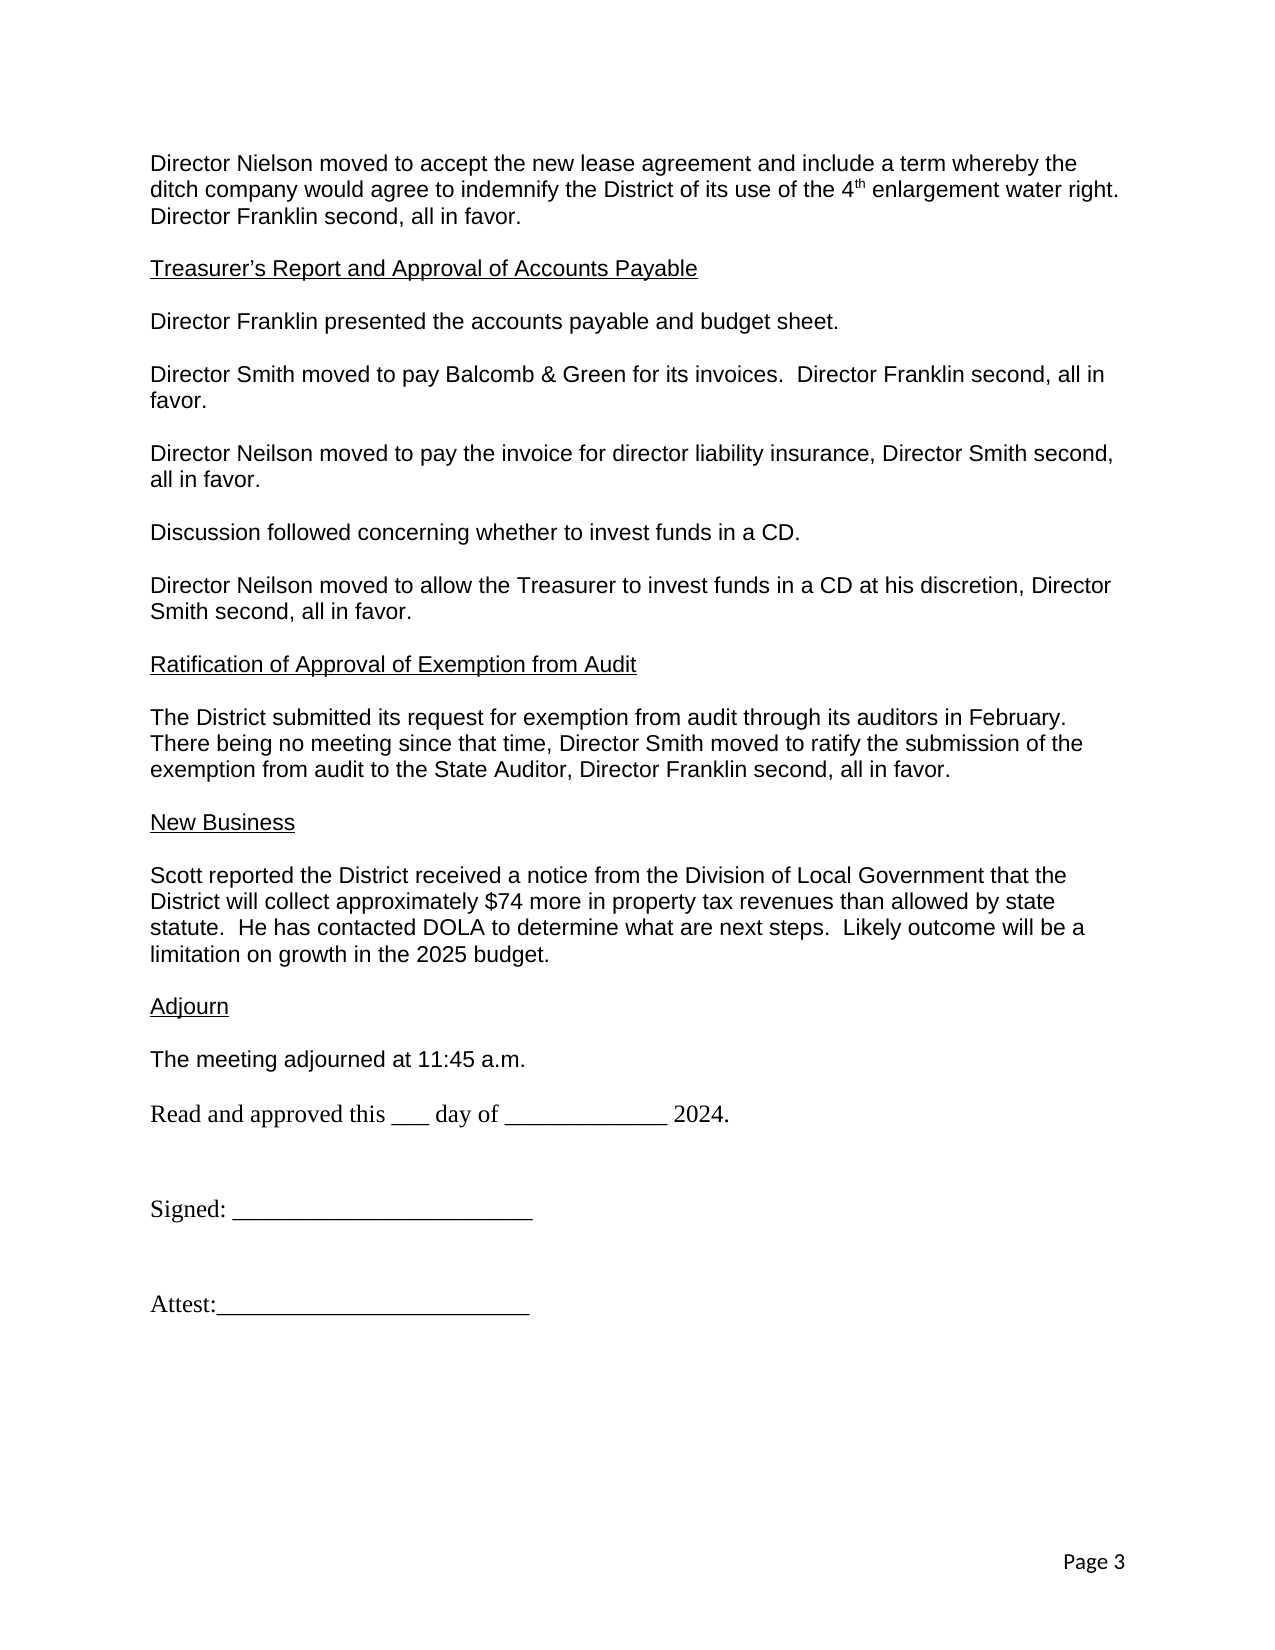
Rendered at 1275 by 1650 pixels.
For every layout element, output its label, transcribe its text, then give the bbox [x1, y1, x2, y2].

text The District submitted its request for exemption from audit through its auditors in February. There being no meeting since that time, Director Smith moved to ratify the submission of the exemption from audit to the State Auditor, Director Franklin second, all in favor. [150, 703, 1125, 782]
text Director Nielson moved to accept the new lease agreement and include a term whereby the ditch company would agree to indemnify the District of its use of the 4th enlargement water right. Director Franklin second, all in favor. [150, 150, 1125, 229]
text Discussion followed concerning whether to invest funds in a CD. [150, 519, 1125, 545]
text Director Neilson moved to pay the invoice for director liability insurance, Director Smith second, all in favor. [150, 440, 1125, 493]
text Adjourn [150, 993, 1125, 1020]
text Treasurer’s Report and Approval of Accounts Payable [150, 255, 1125, 282]
text Signed: ________________________ [150, 1194, 1125, 1223]
text Read and approved this ___ day of _____________ 2024. [150, 1099, 1125, 1127]
text New Business [150, 809, 1125, 835]
text Director Smith moved to pay Balcomb & Green for its invoices. Director Franklin second, all in favor. [150, 361, 1125, 413]
text Director Franklin presented the accounts payable and budget sheet. [150, 308, 1125, 334]
text Director Neilson moved to allow the Treasurer to invest funds in a CD at his discretion, Director Smith second, all in favor. [150, 572, 1125, 624]
text Attest:_________________________ [150, 1289, 1125, 1318]
text Ratification of Approval of Exemption from Audit [150, 651, 1125, 677]
text Scott reported the District received a notice from the Division of Local Government that the District will collect approximately $74 more in property tax revenues than allowed by state statute. He has contacted DOLA to determine what are next steps. Likely outcome will be a limitation on growth in the 2025 budget. [150, 862, 1125, 967]
text The meeting adjourned at 11:45 a.m. [150, 1046, 1125, 1072]
